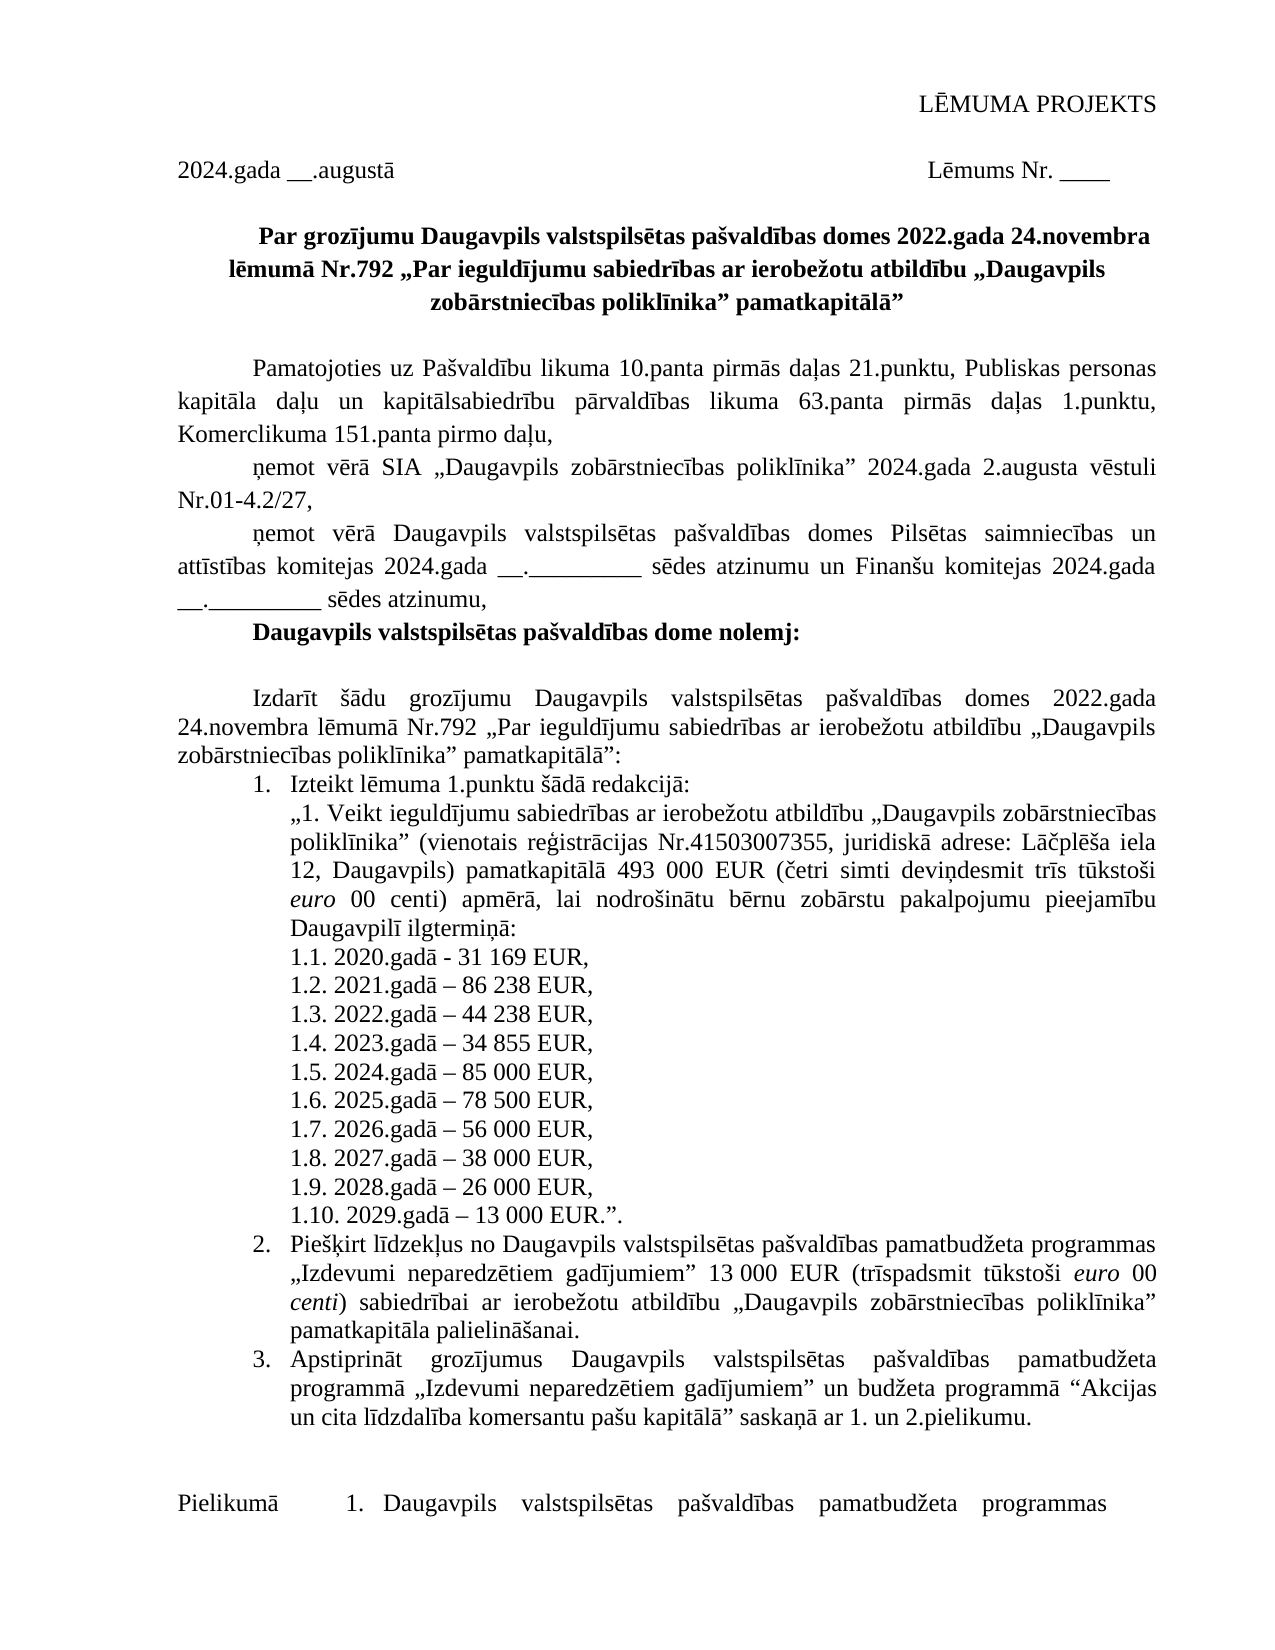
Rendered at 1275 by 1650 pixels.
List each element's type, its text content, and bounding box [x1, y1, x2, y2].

text Daugavpils valstspilsētas pašvaldības dome nolemj: [177, 617, 1157, 646]
list 1.10. 2029.gadā – 13 000 EUR.”. [290, 1201, 1157, 1229]
text Pamatojoties uz Pašvaldību likuma 10.panta pirmās daļas 21.punktu, Publiskas personas kapitāla daļu un kapitālsabiedrību pārvaldības likuma 63.panta pirmās daļas 1.punktu, Komerclikuma 151.panta pirmo daļu, [177, 353, 1157, 448]
text LĒMUMA PROJEKTS [177, 89, 1157, 117]
text Izdarīt šādu grozījumu Daugavpils valstspilsētas pašvaldības domes 2022.gada 24.novembra lēmumā Nr.792 „Par ieguldījumu sabiedrības ar ierobežotu atbildību „Daugavpils zobārstniecības poliklīnika” pamatkapitālā”: [177, 683, 1157, 769]
list 1.6. 2025.gadā – 78 500 EUR, [290, 1086, 1157, 1114]
list 1.9. 2028.gadā – 26 000 EUR, [290, 1172, 1157, 1201]
list Izteikt lēmuma 1.punktu šādā redakcijā: [252, 769, 1157, 798]
text Par grozījumu Daugavpils valstspilsētas pašvaldības domes 2022.gada 24.novembra lēmumā Nr.792 „Par ieguldījumu sabiedrības ar ierobežotu atbildību „Daugavpils zobārstniecības poliklīnika” pamatkapitālā” [177, 221, 1157, 316]
list Piešķirt līdzekļus no Daugavpils valstspilsētas pašvaldības pamatbudžeta programmas „Izdevumi neparedzētiem gadījumiem” 13 000 EUR (trīspadsmit tūkstoši euro 00 centi) sabiedrībai ar ierobežotu atbildību „Daugavpils zobārstniecības poliklīnika” pamatkapitāla palielināšanai. [252, 1229, 1157, 1344]
list 1.5. 2024.gadā – 85 000 EUR, [290, 1057, 1157, 1086]
text ņemot vērā Daugavpils valstspilsētas pašvaldības domes Pilsētas saimniecības un attīstības komitejas 2024.gada __._________ sēdes atzinumu un Finanšu komitejas 2024.gada __._________ sēdes atzinumu, [177, 518, 1157, 613]
list Apstiprināt grozījumus Daugavpils valstspilsētas pašvaldības pamatbudžeta programmā „Izdevumi neparedzētiem gadījumiem” un budžeta programmā “Akcijas un cita līdzdalība komersantu pašu kapitālā” saskaņā ar 1. un 2.pielikumu. [252, 1344, 1157, 1431]
text ņemot vērā SIA „Daugavpils zobārstniecības poliklīnika” 2024.gada 2.augusta vēstuli Nr.01-4.2/27, [177, 452, 1157, 514]
text 2024.gada __.augustā Lēmums Nr. ____ [177, 155, 1157, 183]
table_header Pielikumā: [166, 1488, 297, 1517]
list 1.8. 2027.gadā – 38 000 EUR, [290, 1143, 1157, 1172]
list 1.3. 2022.gadā – 44 238 EUR, [290, 999, 1157, 1028]
list 1.7. 2026.gadā – 56 000 EUR, [290, 1114, 1157, 1143]
list „1. Veikt ieguldījumu sabiedrības ar ierobežotu atbildību „Daugavpils zobārstniecības poliklīnika” (vienotais reģistrācijas Nr.41503007355, juridiskā adrese: Lāčplēša iela 12, Daugavpils) pamatkapitālā 493 000 EUR (četri simti deviņdesmit trīs tūkstoši euro 00 centi) apmērā, lai nodrošinātu bērnu zobārstu pakalpojumu pieejamību Daugavpilī ilgtermiņā: [290, 798, 1157, 942]
list 1.2. 2021.gadā – 86 238 EUR, [290, 971, 1157, 999]
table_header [297, 1488, 1119, 1517]
list 1.4. 2023.gadā – 34 855 EUR, [290, 1028, 1157, 1057]
list 1.1. 2020.gadā - 31 169 EUR, [290, 942, 1157, 971]
